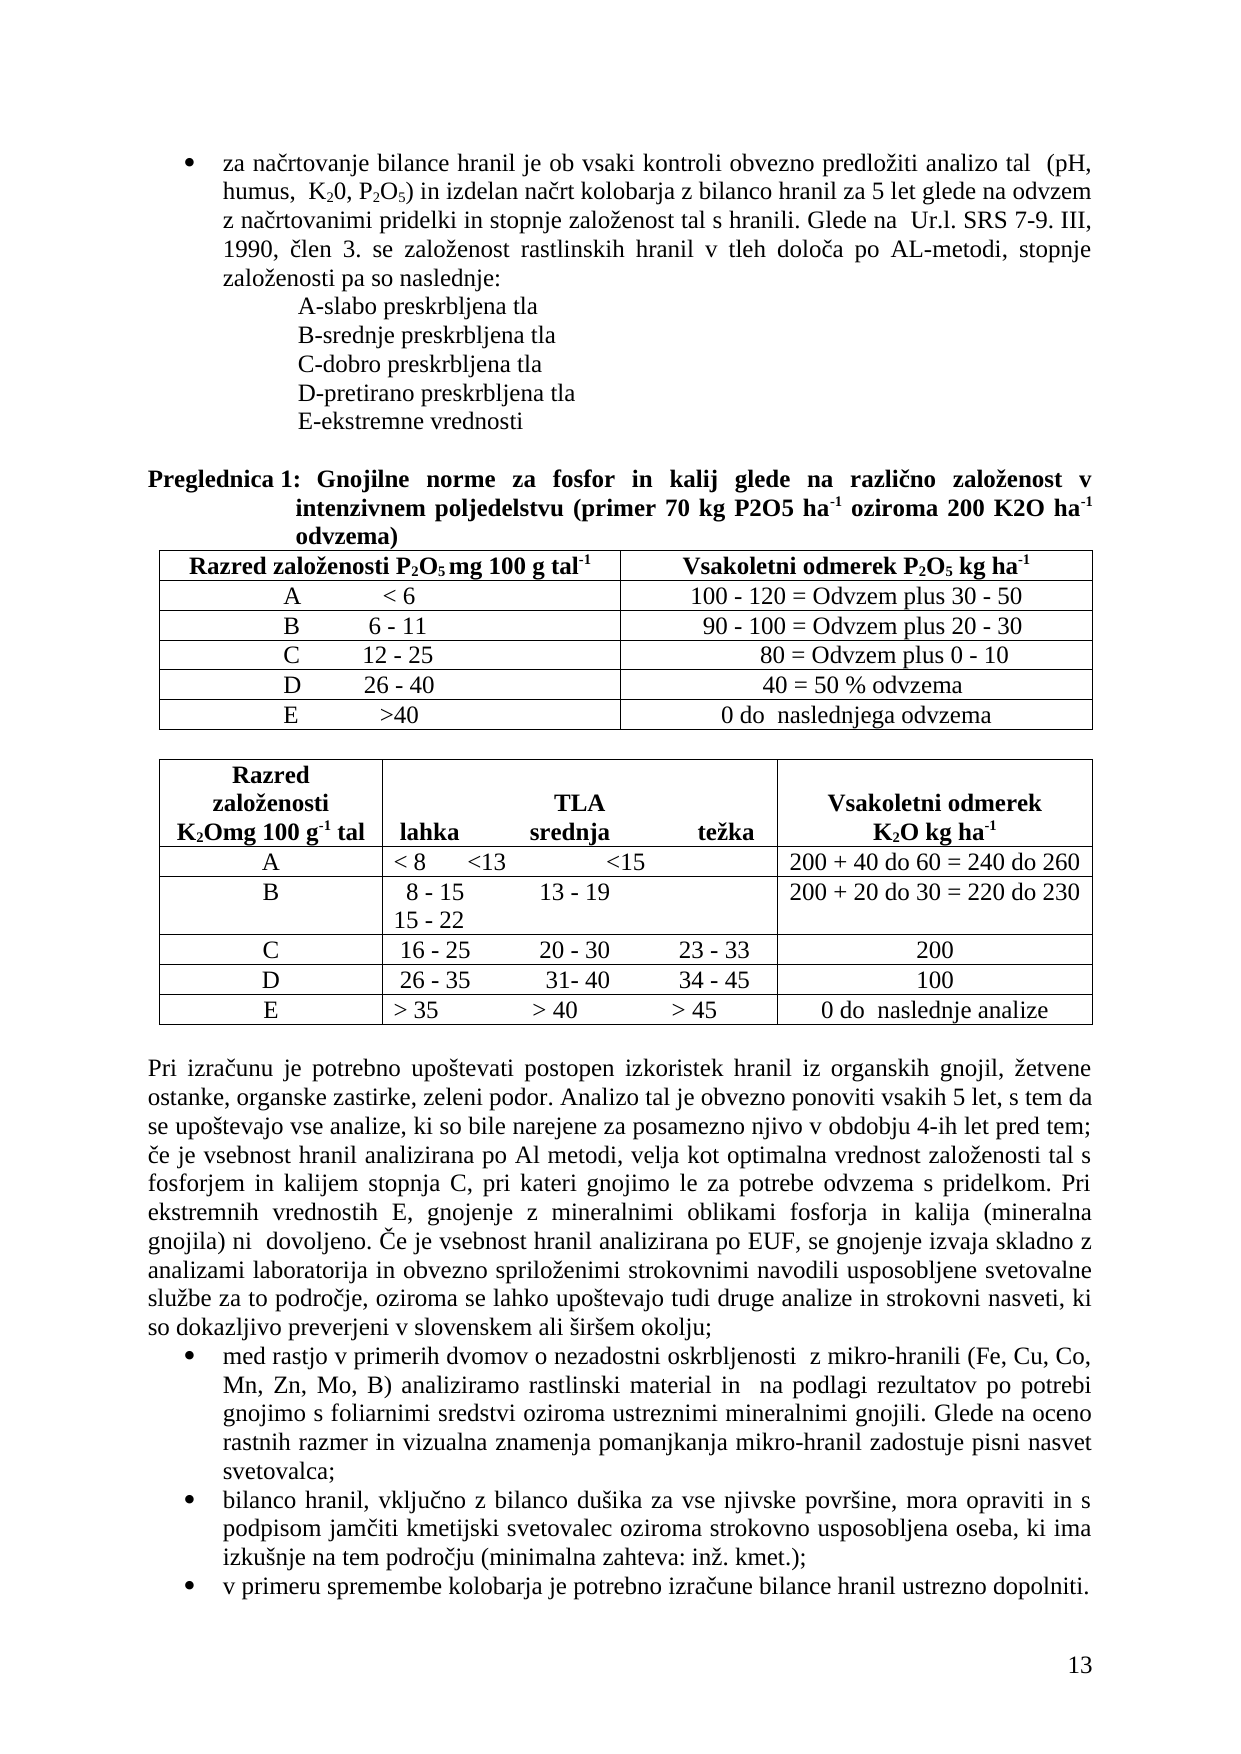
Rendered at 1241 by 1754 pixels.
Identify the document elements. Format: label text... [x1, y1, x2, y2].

text C-dobro preskrbljena tla [298, 349, 1093, 378]
table_header TLA lahka srednja težka [383, 760, 777, 846]
table_cell 200 + 40 do 60 = 240 do 260 [778, 847, 1092, 876]
table_header Razred založenosti K2Omg 100 g-1 tal [160, 760, 382, 846]
table_cell 80 = Odvzem plus 0 - 10 [621, 641, 1092, 669]
list bilanco hranil, vključno z bilanco dušika za vse njivske površine, mora opraviti in s podpisom jamčiti kmetijski svetovalec oziroma strokovno usposobljena oseba, ki ima izkušnje na tem področju (minimalna zahteva: inž. kmet.); [185, 1485, 1093, 1571]
table_header Razred založenosti P2O5 mg 100 g tal-1 [160, 551, 620, 580]
table_cell 26 - 35 31- 40 34 - 45 [383, 965, 777, 994]
table_cell 200 + 20 do 30 = 220 do 230 [778, 877, 1092, 934]
table_cell D 26 - 40 [160, 670, 620, 699]
table_cell C [160, 935, 382, 964]
text B-srednje preskrbljena tla [298, 320, 1093, 349]
table_cell 8 - 15 13 - 19 15 - 22 [383, 877, 777, 934]
table_cell A [160, 847, 382, 876]
table_cell B 6 - 11 [160, 611, 620, 639]
table_cell 16 - 25 20 - 30 23 - 33 [383, 935, 777, 964]
table_cell > 35 > 40 > 45 [383, 995, 777, 1024]
table_cell C 12 - 25 [160, 641, 620, 669]
table_cell B [160, 877, 382, 934]
text E-ekstremne vrednosti [298, 406, 1093, 435]
table_cell 0 do naslednje analize [778, 995, 1092, 1024]
table_cell D [160, 965, 382, 994]
table_cell A < 6 [160, 581, 620, 610]
table_header Vsakoletni odmerek K2O kg ha-1 [778, 760, 1092, 846]
table_cell 0 do naslednjega odvzema [621, 700, 1092, 729]
table_cell E >40 [160, 700, 620, 729]
text Pri izračunu je potrebno upoštevati postopen izkoristek hranil iz organskih gnojil, žetvene ostanke, organske zastirke, zeleni podor. Analizo tal je obvezno ponoviti vsakih 5 let, s tem da se upoštevajo vse analize, ki so bile narejene za posamezno njivo v obdobju 4-ih let pred tem; če je vsebnost hranil analizirana po Al metodi, velja kot optimalna vrednost založenosti tal s fosforjem in kalijem stopnja C, pri kateri gnojimo le za potrebe odvzema s pridelkom. Pri ekstremnih vrednostih E, gnojenje z mineralnimi oblikami fosforja in kalija (mineralna gnojila) ni dovoljeno. Če je vsebnost hranil analizirana po EUF, se gnojenje izvaja skladno z analizami laboratorija in obvezno spriloženimi strokovnimi navodili usposobljene svetovalne službe za to področje, oziroma se lahko upoštevajo tudi druge analize in strokovni nasveti, ki so dokazljivo preverjeni v slovenskem ali širšem okolju; [148, 1053, 1093, 1341]
table_cell E [160, 995, 382, 1024]
table_header Vsakoletni odmerek P2O5 kg ha-1 [621, 551, 1092, 580]
list za načrtovanje bilance hranil je ob vsaki kontroli obvezno predložiti analizo tal (pH, humus, K20, P2O5) in izdelan načrt kolobarja z bilanco hranil za 5 let glede na odvzem z načrtovanimi pridelki in stopnje založenost tal s hranili. Glede na Ur.l. SRS 7-9. III, 1990, člen 3. se založenost rastlinskih hranil v tleh določa po AL-metodi, stopnje založenosti pa so naslednje: [185, 148, 1093, 291]
list med rastjo v primerih dvomov o nezadostni oskrbljenosti z mikro-hranili (Fe, Cu, Co, Mn, Zn, Mo, B) analiziramo rastlinski material in na podlagi rezultatov po potrebi gnojimo s foliarnimi sredstvi oziroma ustreznimi mineralnimi gnojili. Glede na oceno rastnih razmer in vizualna znamenja pomanjkanja mikro-hranil zadostuje pisni nasvet svetovalca; [185, 1341, 1093, 1485]
text A-slabo preskrbljena tla [298, 291, 1093, 320]
table_cell 100 [778, 965, 1092, 994]
table_cell 200 [778, 935, 1092, 964]
text D-pretirano preskrbljena tla [298, 378, 1093, 406]
table_cell 90 - 100 = Odvzem plus 20 - 30 [621, 611, 1092, 639]
table_cell < 8 <13 <15 [383, 847, 777, 876]
table_cell 100 - 120 = Odvzem plus 30 - 50 [621, 581, 1092, 610]
list v primeru spremembe kolobarja je potrebno izračune bilance hranil ustrezno dopolniti. [185, 1571, 1093, 1600]
text Gnojilne norme za fosfor in kalij glede na različno založenost v intenzivnem poljedelstvu (primer 70 kg P2O5 ha-1 oziroma 200 K2O ha-1 odvzema) [148, 464, 1093, 550]
table_cell 40 = 50 % odvzema [621, 670, 1092, 699]
